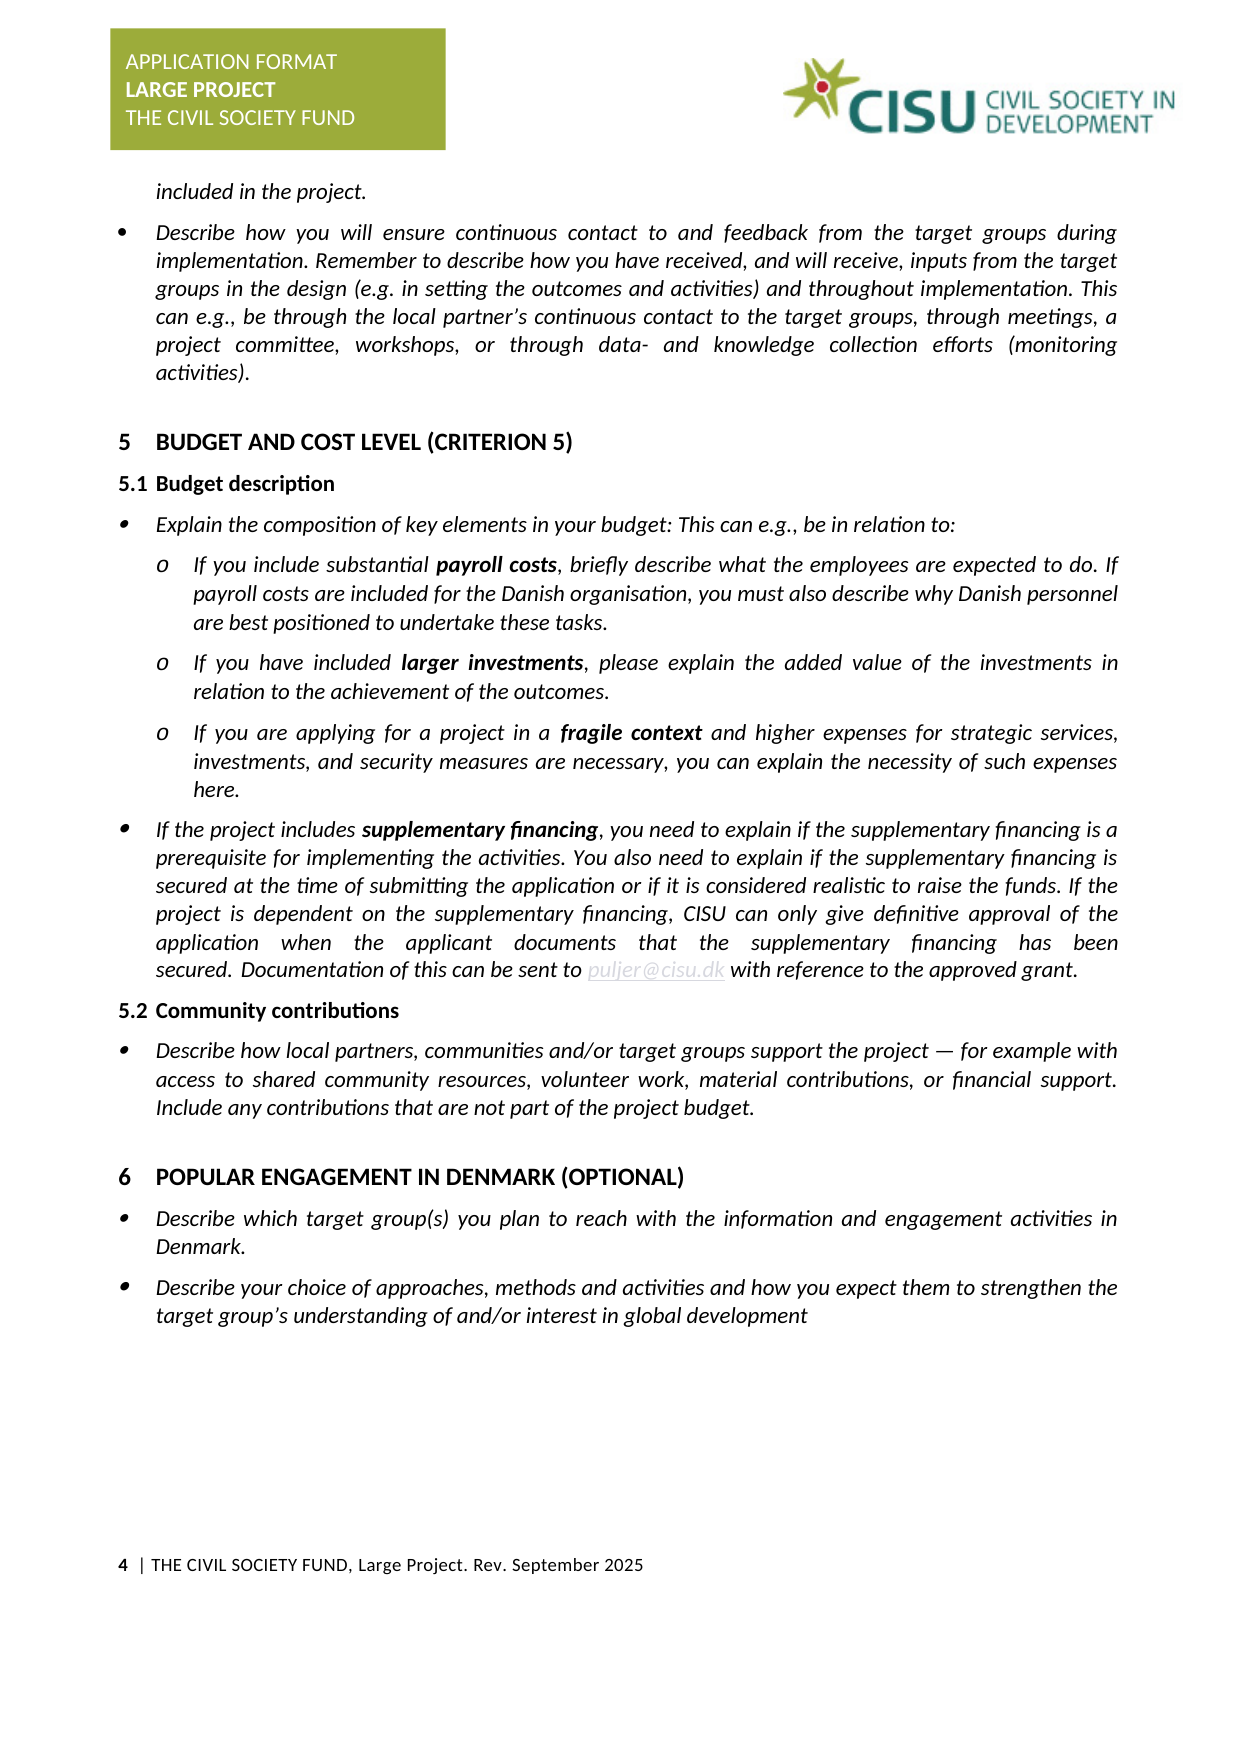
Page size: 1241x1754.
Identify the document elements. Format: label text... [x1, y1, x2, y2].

list If you are applying for a project in a fragile context and higher expenses for strategic services, investments, and security measures are necessary, you can explain the necessity of such expenses here. [156, 718, 1122, 803]
list If the project includes supplementary financing, you need to explain if the supplementary financing is a prerequisite for implementing the activities. You also need to explain if the supplementary financing is secured at the time of submitting the application or if it is considered realistic to raise the funds. If the project is dependent on the supplementary financing, CISU can only give definitive approval of the application when the applicant documents that the supplementary financing has been secured. Documentation of this can be sent to puljer@cisu.dk with reference to the approved grant. [118, 816, 1122, 984]
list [118, 177, 1122, 205]
list Budget description [118, 469, 1122, 497]
list Explain the composition of key elements in your budget: This can e.g., be in relation to: [118, 510, 1122, 538]
list Community contributions [118, 996, 1122, 1024]
subtitle budget and Cost level (criterion 5) [118, 426, 1122, 457]
list Describe how local partners, communities and/or target groups support the project — for example with access to shared community resources, volunteer work, material contributions, or financial support. Include any contributions that are not part of the project budget. [118, 1037, 1122, 1121]
subtitle Popular enGagement in Denmark (optional) [118, 1161, 1122, 1192]
list Describe how you will ensure continuous contact to and feedback from the target groups during implementation. Remember to describe how you have received, and will receive, inputs from the target groups in the design (e.g. in setting the outcomes and activities) and throughout implementation. This can e.g., be through the local partner’s continuous contact to the target groups, through meetings, a project committee, workshops, or through data- and knowledge collection efforts (monitoring activities). [118, 218, 1122, 386]
picture [783, 58, 1184, 140]
list If you include substantial payroll costs, briefly describe what the employees are expected to do. If payroll costs are included for the Danish organisation, you must also describe why Danish personnel are best positioned to undertake these tasks. [156, 550, 1122, 636]
list Describe which target group(s) you plan to reach with the information and engagement activities in Denmark. [118, 1204, 1122, 1260]
list If you have included larger investments, please explain the added value of the investments in relation to the achievement of the outcomes. [156, 648, 1122, 705]
list Describe your choice of approaches, methods and activities and how you expect them to strengthen the target group’s understanding of and/or interest in global development [118, 1273, 1122, 1329]
